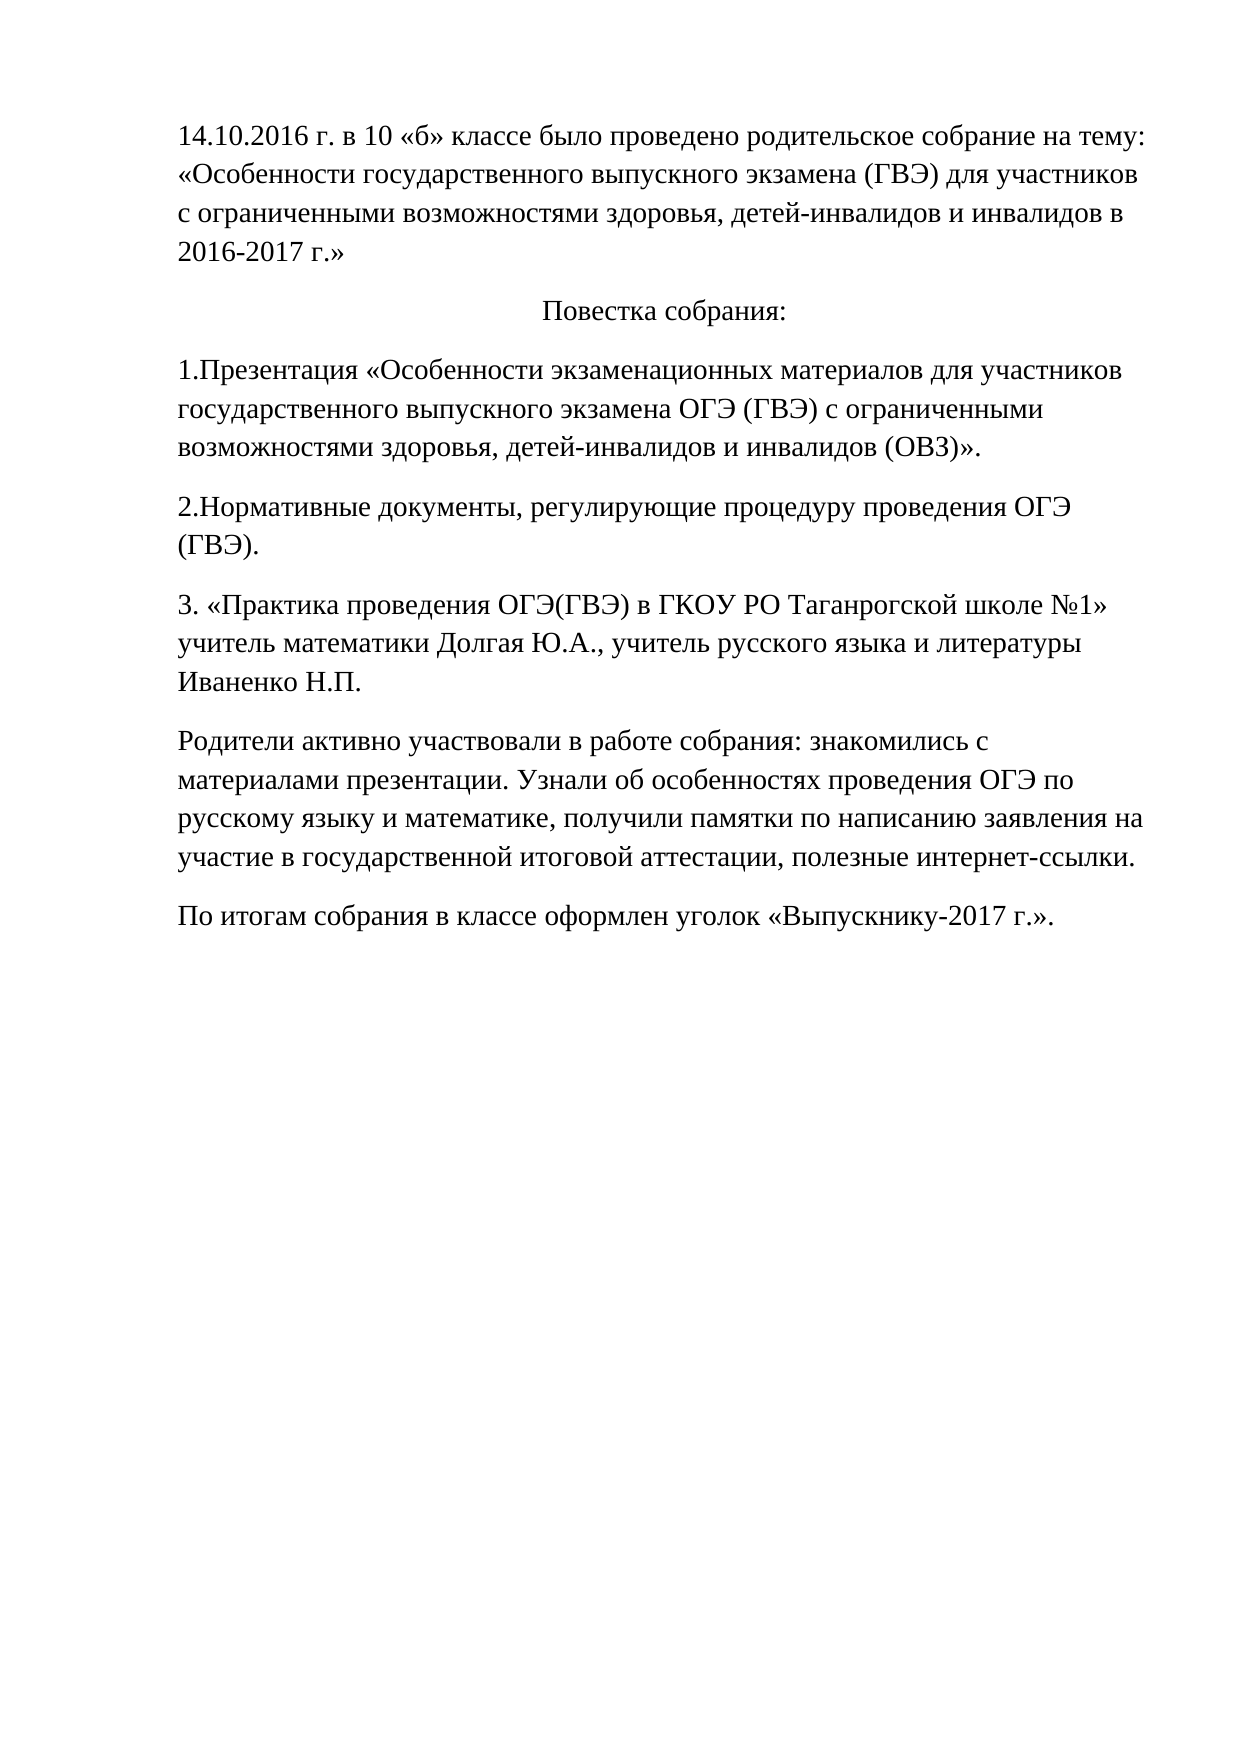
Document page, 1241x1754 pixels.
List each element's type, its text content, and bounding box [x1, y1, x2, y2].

text 2.Нормативные документы, регулирующие процедуру проведения ОГЭ (ГВЭ). [177, 489, 1152, 561]
text Родители активно участвовали в работе собрания: знакомились с материалами презентации. Узнали об особенностях проведения ОГЭ по русскому языку и математике, получили памятки по написанию заявления на участие в государственной итоговой аттестации, полезные интернет-ссылки. [177, 723, 1152, 872]
text По итогам собрания в классе оформлен уголок «Выпускнику-2017 г.». [177, 898, 1152, 932]
text 1.Презентация «Особенности экзаменационных материалов для участников государственного выпускного экзамена ОГЭ (ГВЭ) с ограниченными возможностями здоровья, детей-инвалидов и инвалидов (ОВЗ)». [177, 352, 1152, 463]
text Повестка собрания: [177, 293, 1152, 327]
text 3. «Практика проведения ОГЭ(ГВЭ) в ГКОУ РО Таганрогской школе №1» учитель математики Долгая Ю.А., учитель русского языка и литературы Иваненко Н.П. [177, 587, 1152, 697]
text 14.10.2016 г. в 10 «б» классе было проведено родительское собрание на тему: «Особенности государственного выпускного экзамена (ГВЭ) для участников с ограниченными возможностями здоровья, детей-инвалидов и инвалидов в 2016-2017 г.» [177, 118, 1152, 267]
